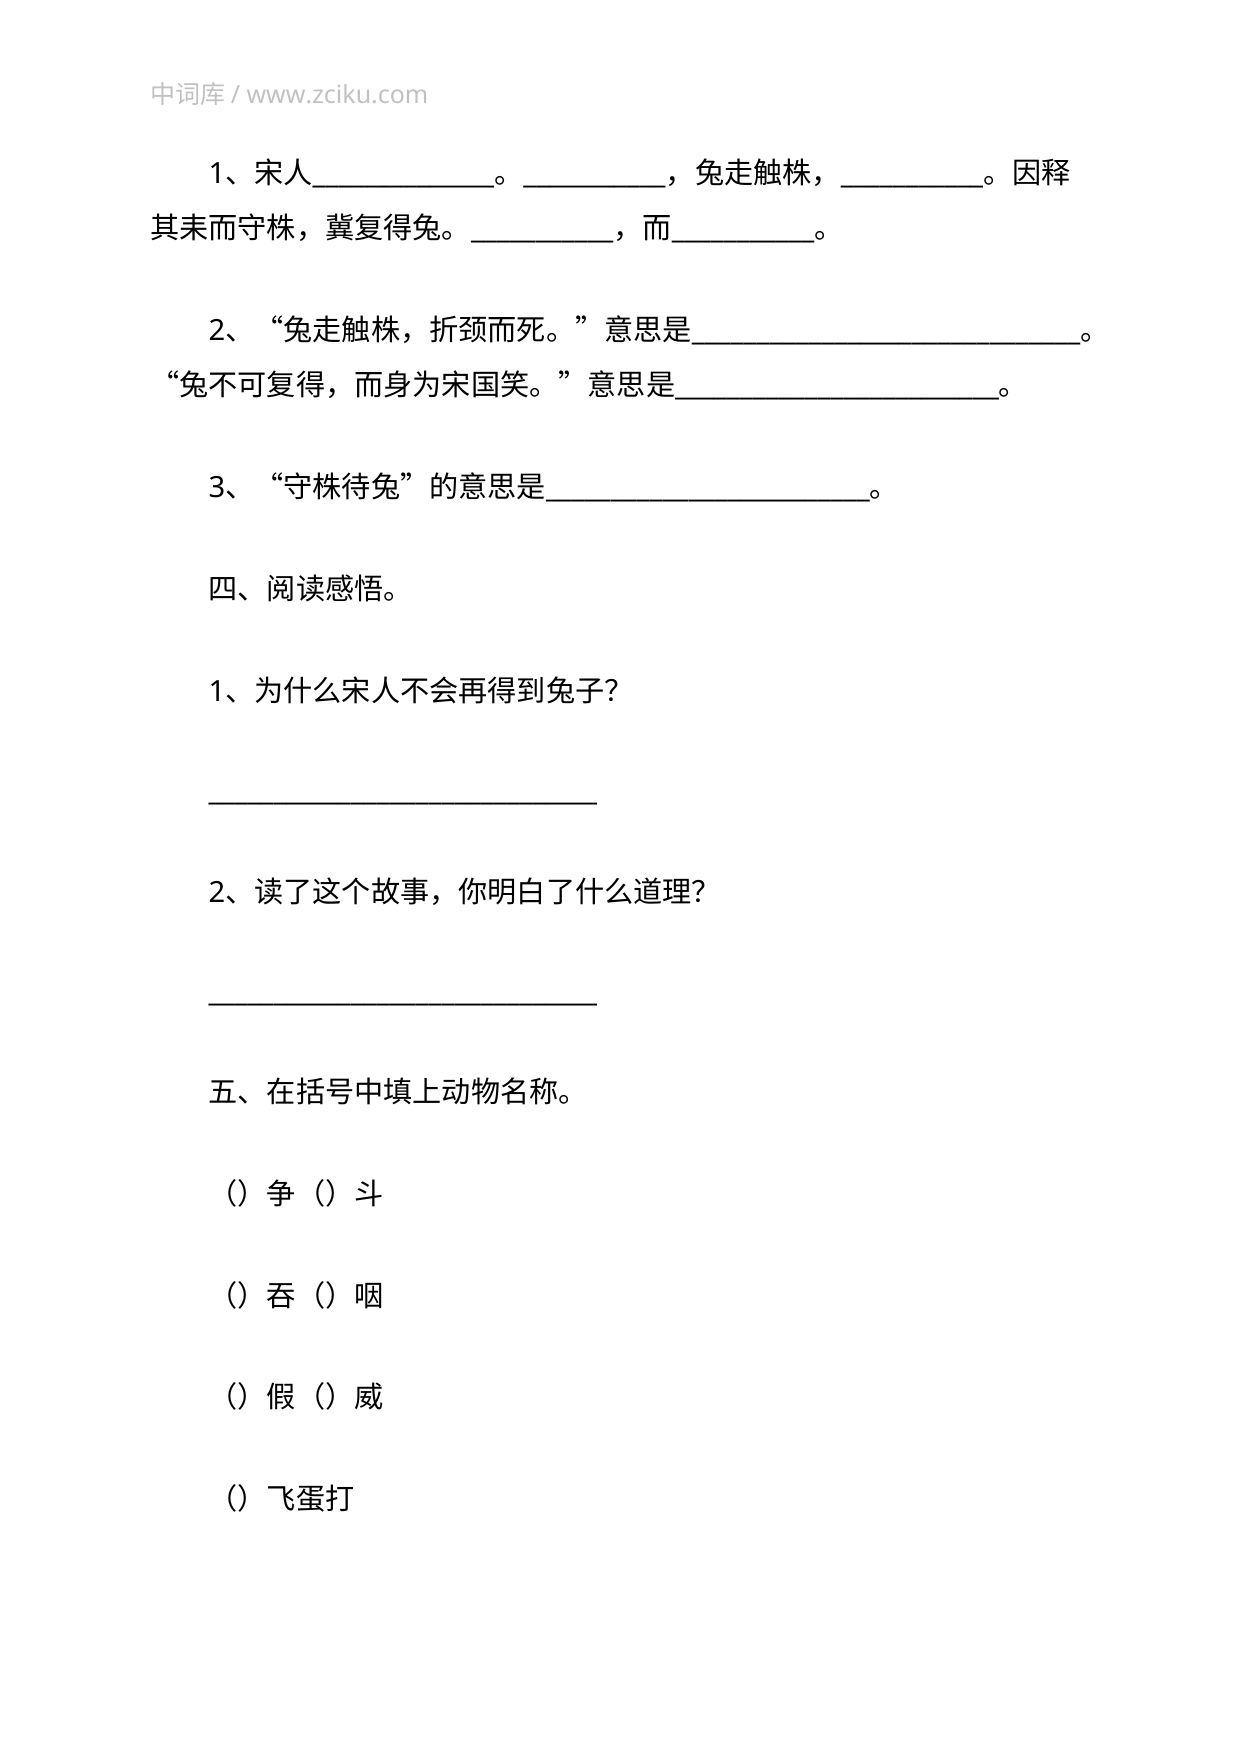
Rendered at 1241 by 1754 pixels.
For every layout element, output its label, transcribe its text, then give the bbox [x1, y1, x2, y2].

text 1、宋人______________。___________，兔走触株，___________。因释其耒而守株，冀复得兔。___________，而___________。 [150, 150, 1090, 247]
text （）争（）斗 [150, 1170, 1090, 1213]
text ______________________________ [150, 970, 1090, 1010]
text （）飞蛋打 [150, 1476, 1090, 1518]
text （）吞（）咽 [150, 1272, 1090, 1314]
text ______________________________ [150, 770, 1090, 809]
text 2、“兔走触株，折颈而死。”意思是______________________________。“兔不可复得，而身为宋国笑。”意思是_________________________。 [150, 307, 1090, 404]
text 2、读了这个故事，你明白了什么道理？ [150, 868, 1090, 911]
text 3、“守株待兔”的意思是_________________________。 [150, 464, 1090, 506]
text 1、为什么宋人不会再得到兔子？ [150, 668, 1090, 710]
text 五、在括号中填上动物名称。 [150, 1068, 1090, 1111]
text 四、阅读感悟。 [150, 566, 1090, 608]
text （）假（）威 [150, 1374, 1090, 1416]
